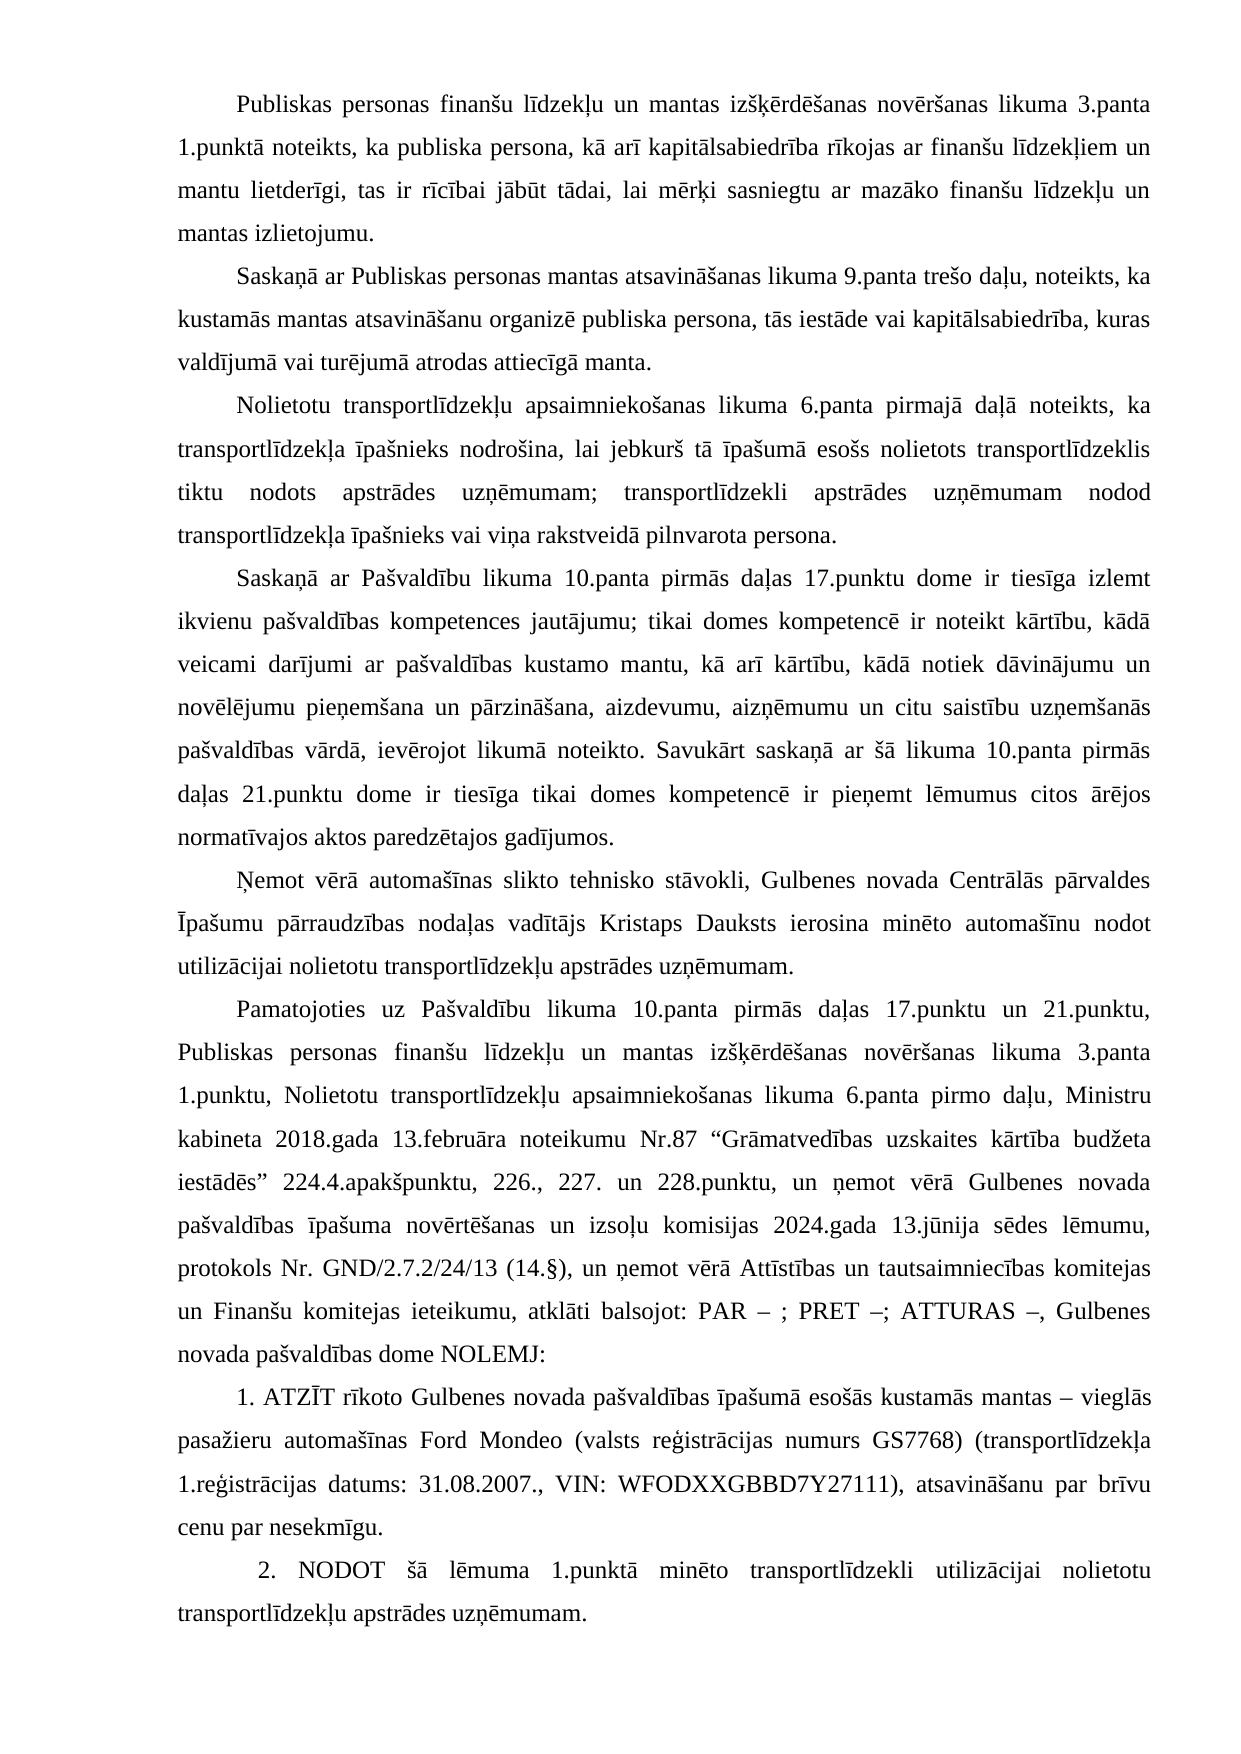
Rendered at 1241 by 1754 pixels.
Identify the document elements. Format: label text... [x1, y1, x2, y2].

text 1. ATZĪT rīkoto Gulbenes novada pašvaldības īpašumā esošās kustamās mantas – vieglās pasažieru automašīnas Ford Mondeo (valsts reģistrācijas numurs GS7768) (transportlīdzekļa 1.reģistrācijas datums: 31.08.2007., VIN: WFODXXGBBD7Y27111), atsavināšanu par brīvu cenu par nesekmīgu. [177, 1382, 1152, 1541]
text Pamatojoties uz Pašvaldību likuma 10.panta pirmās daļas 17.punktu un 21.punktu, Publiskas personas finanšu līdzekļu un mantas izšķērdēšanas novēršanas likuma 3.panta 1.punktu, Nolietotu transportlīdzekļu apsaimniekošanas likuma 6.panta pirmo daļu, Ministru kabineta 2018.gada 13.februāra noteikumu Nr.87 “Grāmatvedības uzskaites kārtība budžeta iestādēs” 224.4.apakšpunktu, 226., 227. un 228.punktu, un ņemot vērā Gulbenes novada pašvaldības īpašuma novērtēšanas un izsoļu komisijas 2024.gada 13.jūnija sēdes lēmumu, protokols Nr. GND/2.7.2/24/13 (14.§), un ņemot vērā Attīstības un tautsaimniecības komitejas un Finanšu komitejas ieteikumu, atklāti balsojot: PAR – ; PRET –; ATTURAS –, Gulbenes novada pašvaldības dome NOLEMJ: [177, 994, 1152, 1368]
text Nolietotu transportlīdzekļu apsaimniekošanas likuma 6.panta pirmajā daļā noteikts, ka transportlīdzekļa īpašnieks nodrošina, lai jebkurš tā īpašumā esošs nolietots transportlīdzeklis tiktu nodots apstrādes uzņēmumam; transportlīdzekli apstrādes uzņēmumam nodod transportlīdzekļa īpašnieks vai viņa rakstveidā pilnvarota persona. [177, 391, 1152, 549]
text Saskaņā ar Pašvaldību likuma 10.panta pirmās daļas 17.punktu dome ir tiesīga izlemt ikvienu pašvaldības kompetences jautājumu; tikai domes kompetencē ir noteikt kārtību, kādā veicami darījumi ar pašvaldības kustamo mantu, kā arī kārtību, kādā notiek dāvinājumu un novēlējumu pieņemšana un pārzināšana, aizdevumu, aizņēmumu un citu saistību uzņemšanās pašvaldības vārdā, ievērojot likumā noteikto. Savukārt saskaņā ar šā likuma 10.panta pirmās daļas 21.punktu dome ir tiesīga tikai domes kompetencē ir pieņemt lēmumus citos ārējos normatīvajos aktos paredzētajos gadījumos. [177, 563, 1152, 851]
text Ņemot vērā automašīnas slikto tehnisko stāvokli, Gulbenes novada Centrālās pārvaldes Īpašumu pārraudzības nodaļas vadītājs Kristaps Dauksts ierosina minēto automašīnu nodot utilizācijai nolietotu transportlīdzekļu apstrādes uzņēmumam. [177, 865, 1152, 980]
text 2. NODOT šā lēmuma 1.punktā minēto transportlīdzekli utilizācijai nolietotu transportlīdzekļu apstrādes uzņēmumam. [177, 1555, 1152, 1627]
text Publiskas personas finanšu līdzekļu un mantas izšķērdēšanas novēršanas likuma 3.panta 1.punktā noteikts, ka publiska persona, kā arī kapitālsabiedrība rīkojas ar finanšu līdzekļiem un mantu lietderīgi, tas ir rīcībai jābūt tādai, lai mērķi sasniegtu ar mazāko finanšu līdzekļu un mantas izlietojumu. [177, 89, 1152, 247]
text Saskaņā ar Publiskas personas mantas atsavināšanas likuma 9.panta trešo daļu, noteikts, ka kustamās mantas atsavināšanu organizē publiska persona, tās iestāde vai kapitālsabiedrība, kuras valdījumā vai turējumā atrodas attiecīgā manta. [177, 261, 1152, 376]
